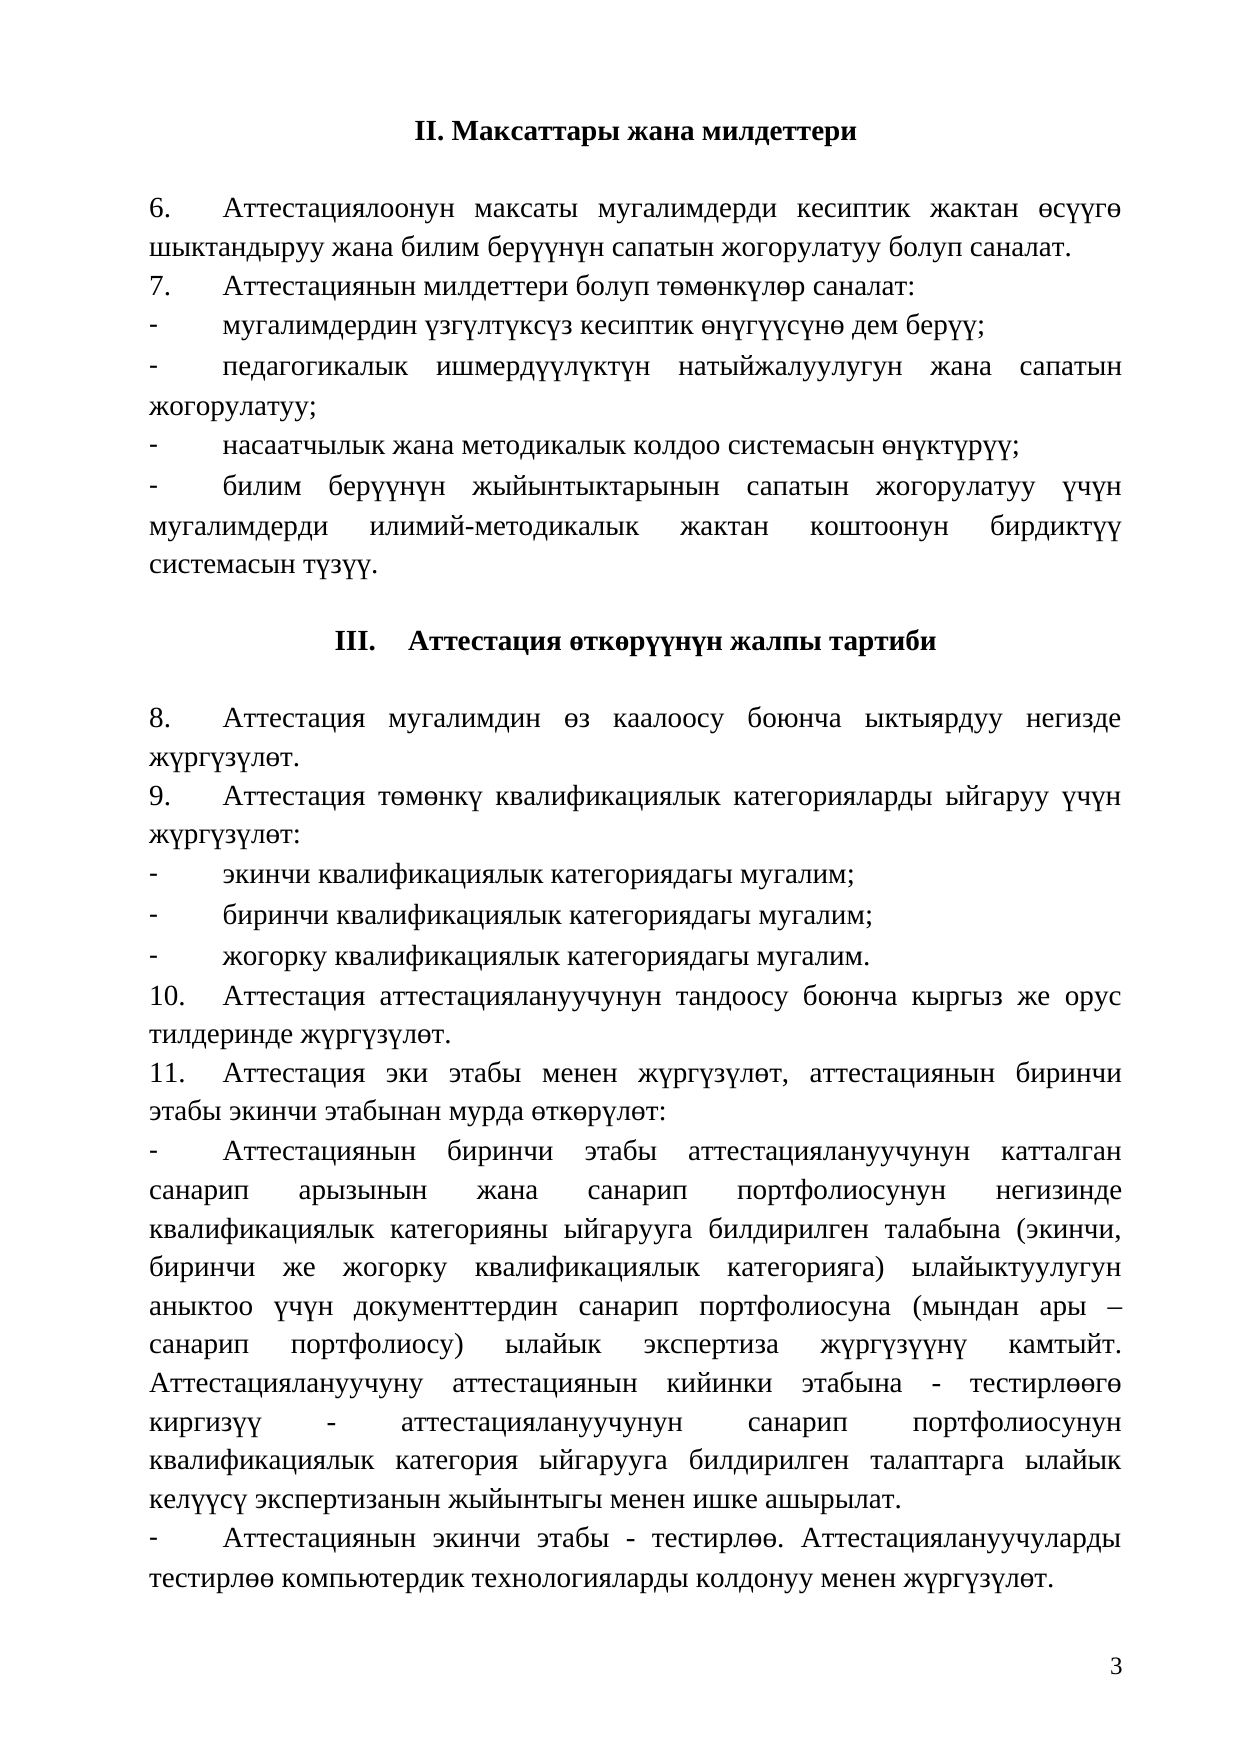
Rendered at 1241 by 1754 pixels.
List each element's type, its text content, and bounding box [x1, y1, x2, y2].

list мугалимдердин үзгүлтүксүз кесиптик өнүгүүсүнө дем берүү; [149, 306, 1122, 342]
text II. Максаттары жана милдеттери [104, 113, 1122, 147]
list жогорку квалификациялык категориядагы мугалим. [149, 937, 1122, 972]
list биринчи квалификациялык категориядагы мугалим; [149, 896, 1122, 931]
list Аттестациянын экинчи этабы - тестирлөө. Аттестациялануучуларды тестирлөө компьютердик технологияларды колдонуу менен жүргүзүлөт. [149, 1519, 1122, 1593]
list Аттестация эки этабы менен жүргүзүлөт, аттестациянын биринчи этабы экинчи этабынан мурда өткөрүлөт: [149, 1055, 1122, 1127]
list Аттестация мугалимдин өз каалоосу боюнча ыктыярдуу негизде жүргүзүлөт. [149, 701, 1122, 773]
list Аттестация төмөнкү квалификациялык категорияларды ыйгаруу үчүн жүргүзүлөт: [149, 778, 1122, 850]
list педагогикалык ишмердүүлүктүн натыйжалуулугун жана сапатын жогорулатуу; [149, 347, 1122, 421]
text III. Аттестация өткөрүүнүн жалпы тартиби [104, 623, 1122, 657]
list Аттестациялоонун максаты мугалимдерди кесиптик жактан өсүүгө шыктандыруу жана билим берүүнүн сапатын жогорулатуу болуп саналат. [149, 191, 1122, 263]
list билим берүүнүн жыйынтыктарынын сапатын жогорулатуу үчүн мугалимдерди илимий-методикалык жактан коштоонун бирдиктүү системасын түзүү. [149, 467, 1122, 580]
list насаатчылык жана методикалык колдоо системасын өнүктүрүү; [149, 426, 1122, 462]
list Аттестациянын биринчи этабы аттестациялануучунун катталган санарип арызынын жана санарип портфолиосунун негизинде квалификациялык категорияны ыйгарууга билдирилген талабына (экинчи, биринчи же жогорку квалификациялык категорияга) ылайыктуулугун аныктоо үчүн документтердин санарип портфолиосуна (мындан ары – санарип портфолиосу) ылайык экспертиза жүргүзүүнү камтыйт. Аттестациялануучуну аттестациянын кийинки этабына - тестирлөөгө киргизүү - аттестациялануучунун санарип портфолиосунун квалификациялык категория ыйгарууга билдирилген талаптарга ылайык келүүсү экспертизанын жыйынтыгы менен ишке ашырылат. [149, 1132, 1122, 1514]
list Аттестация аттестациялануучунун тандоосу боюнча кыргыз же орус тилдеринде жүргүзүлөт. [149, 978, 1122, 1050]
list экинчи квалификациялык категориядагы мугалим; [149, 855, 1122, 890]
list Аттестациянын милдеттери болуп төмөнкүлөр саналат: [149, 268, 1122, 301]
